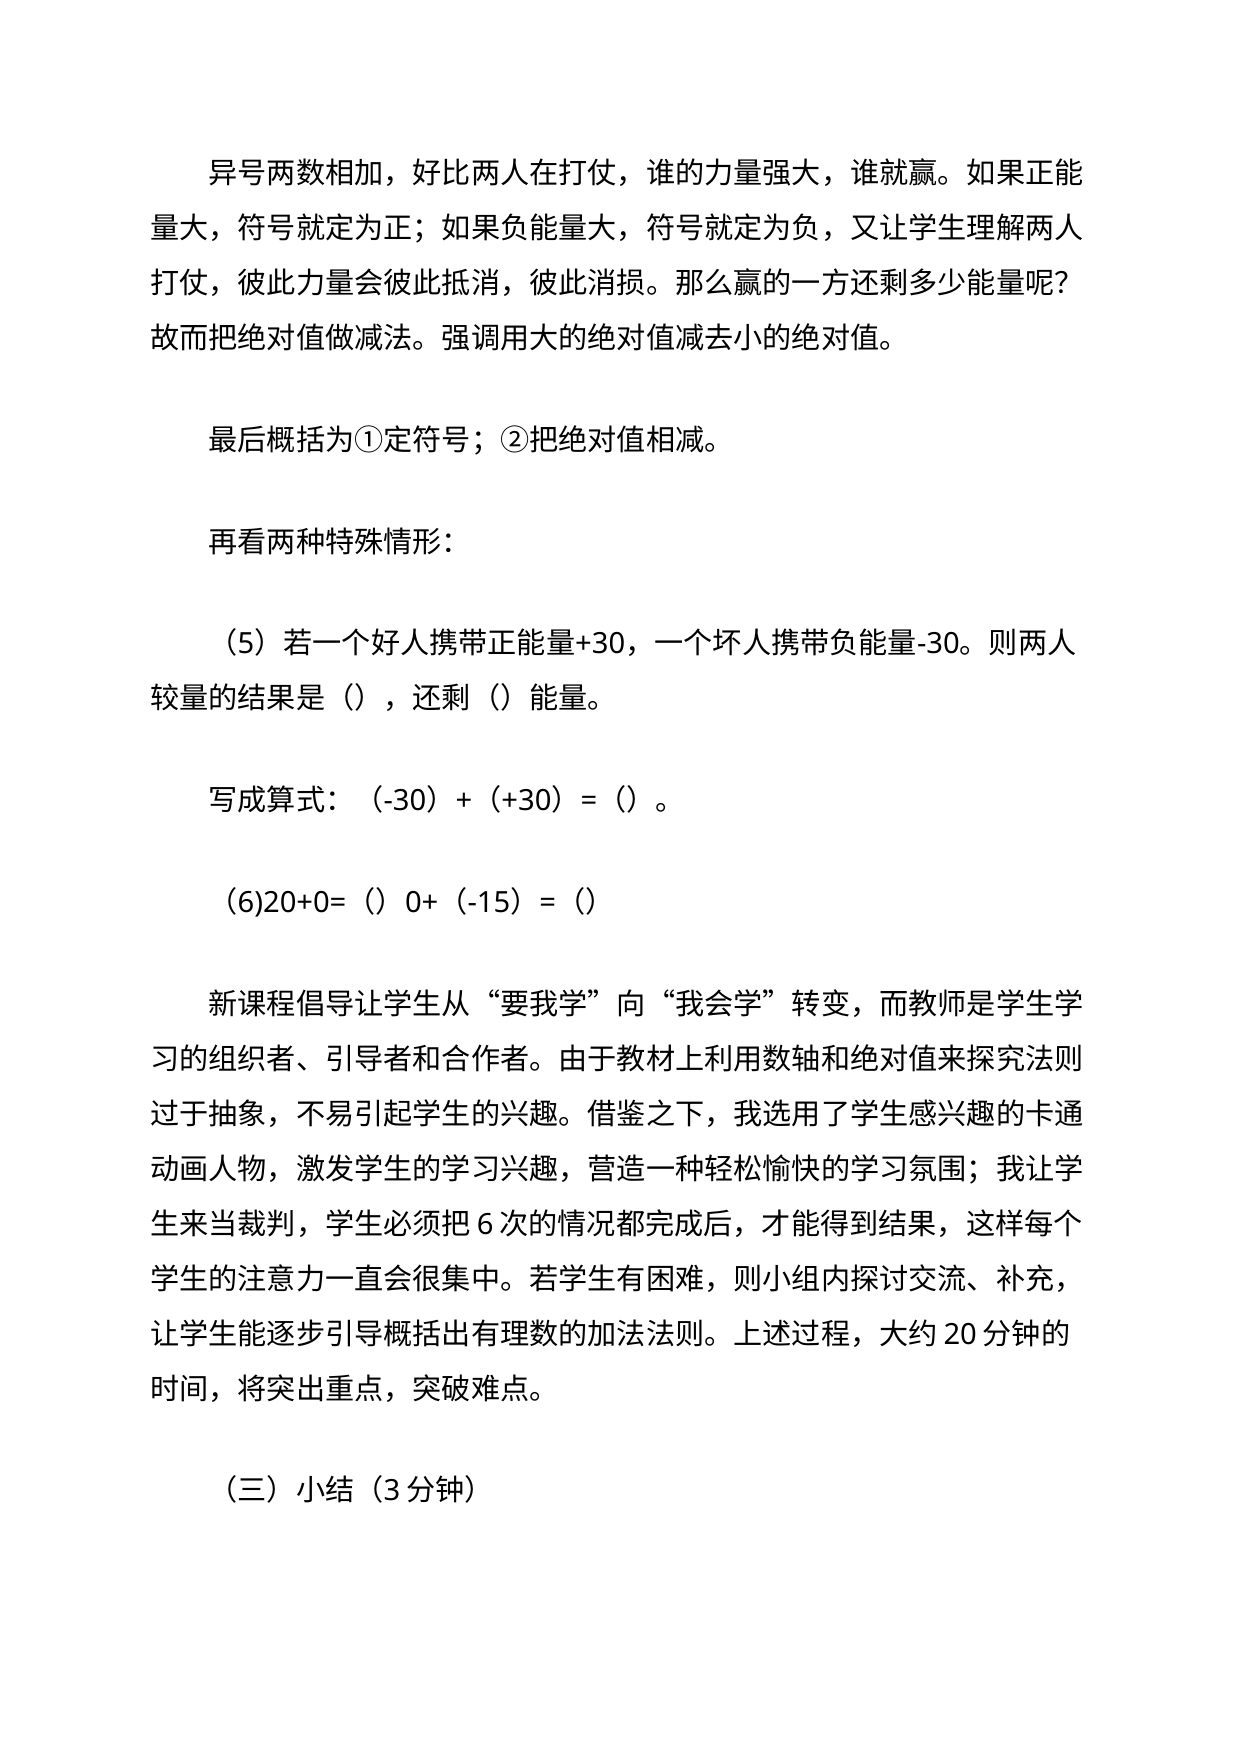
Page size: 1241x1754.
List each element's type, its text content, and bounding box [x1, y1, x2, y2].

text （5）若一个好人携带正能量+30，一个坏人携带负能量-30。则两人较量的结果是（），还剩（）能量。 [150, 620, 1090, 717]
text （6)20+0=（）0+（-15）=（） [150, 879, 1090, 921]
text 最后概括为①定符号；②把绝对值相减。 [150, 416, 1090, 459]
text 异号两数相加，好比两人在打仗，谁的力量强大，谁就赢。如果正能量大，符号就定为正；如果负能量大，符号就定为负，又让学生理解两人打仗，彼此力量会彼此抵消，彼此消损。那么赢的一方还剩多少能量呢？故而把绝对值做减法。强调用大的绝对值减去小的绝对值。 [150, 150, 1090, 357]
text （三）小结（3分钟） [150, 1467, 1090, 1509]
text 新课程倡导让学生从“要我学”向“我会学”转变，而教师是学生学习的组织者、引导者和合作者。由于教材上利用数轴和绝对值来探究法则过于抽象，不易引起学生的兴趣。借鉴之下，我选用了学生感兴趣的卡通动画人物，激发学生的学习兴趣，营造一种轻松愉快的学习氛围；我让学生来当裁判，学生必须把6次的情况都完成后，才能得到结果，这样每个学生的注意力一直会很集中。若学生有困难，则小组内探讨交流、补充，让学生能逐步引导概括出有理数的加法法则。上述过程，大约20分钟的时间，将突出重点，突破难点。 [150, 981, 1090, 1407]
text 写成算式：（-30）+（+30）=（）。 [150, 777, 1090, 819]
text 再看两种特殊情形： [150, 518, 1090, 561]
